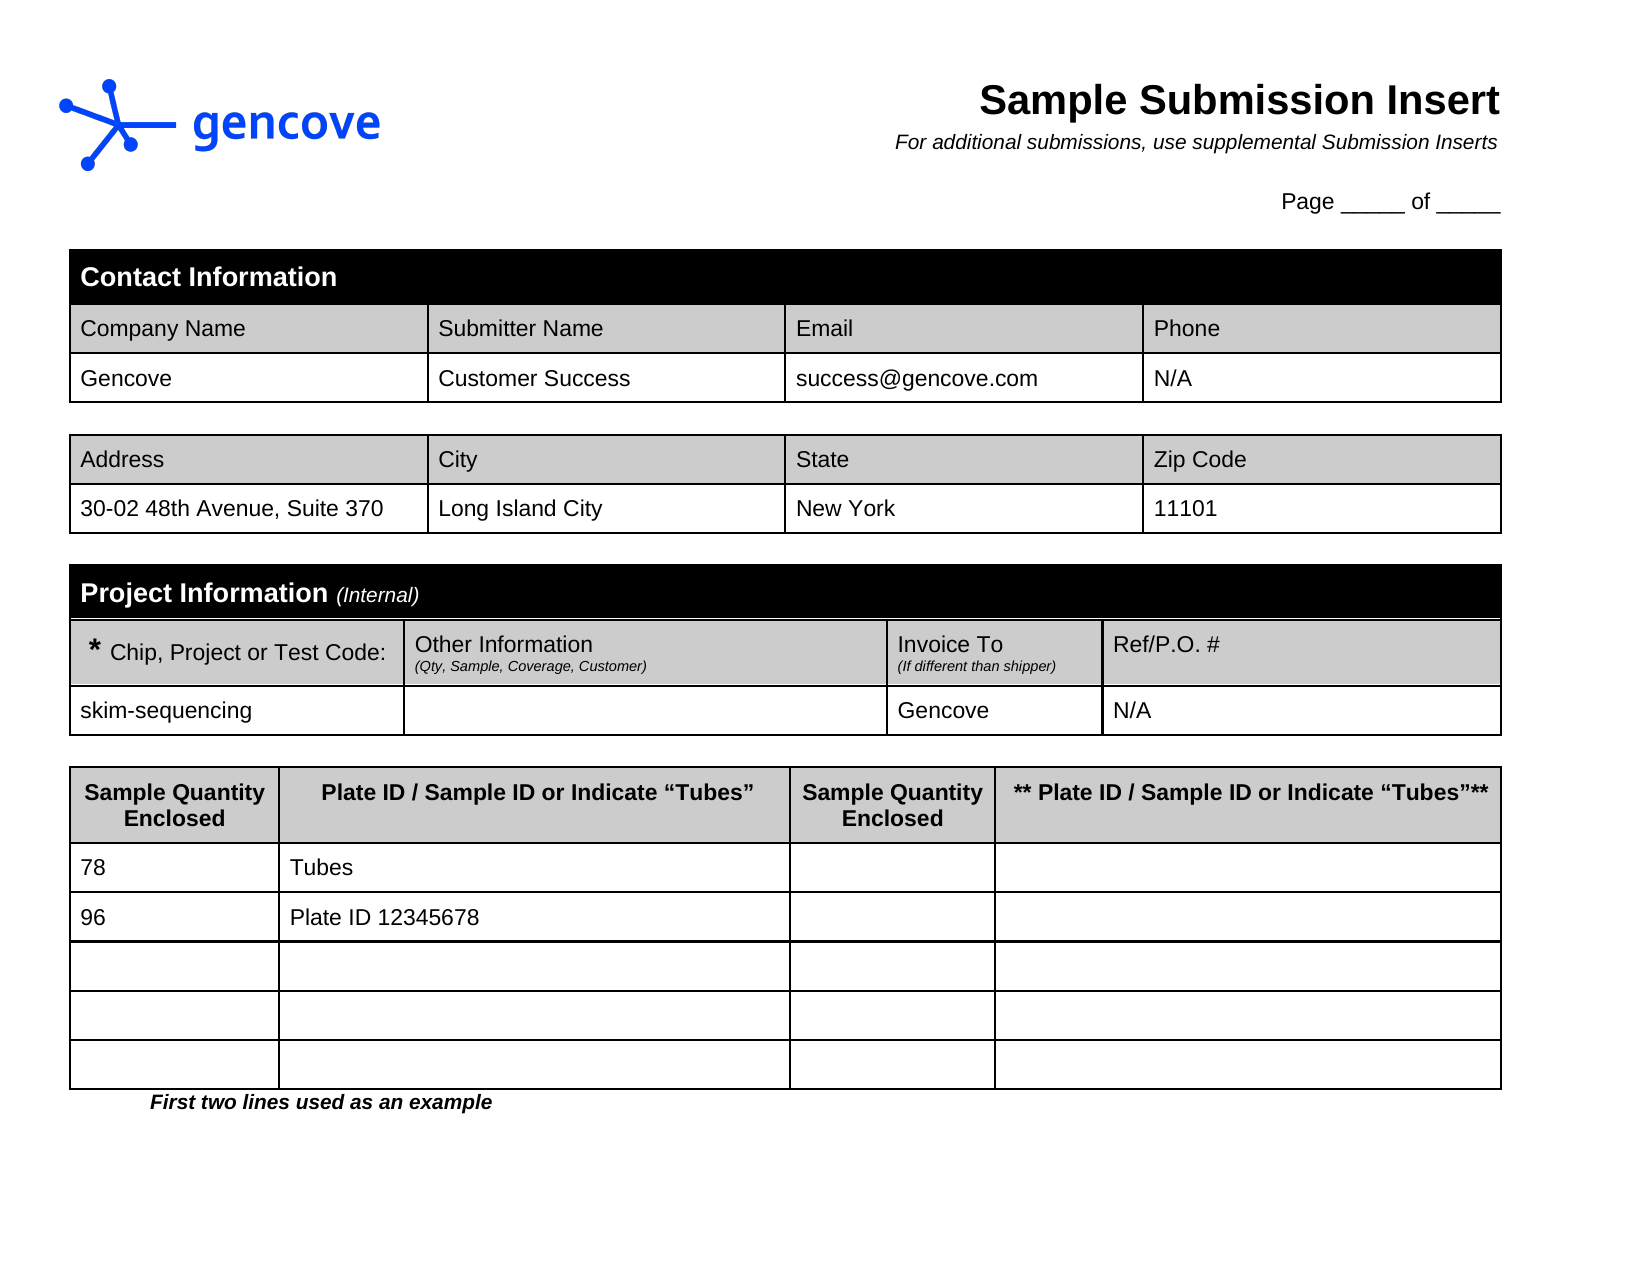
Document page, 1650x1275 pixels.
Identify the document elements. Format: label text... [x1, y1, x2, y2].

table_header Zip Code [1144, 436, 1500, 483]
table_cell [996, 943, 1500, 989]
table_cell 11101 [1144, 485, 1500, 532]
table_cell [996, 893, 1500, 940]
table_cell Phone [1144, 305, 1500, 352]
table_cell 96 [71, 893, 278, 940]
table_cell Customer Success [429, 354, 784, 401]
table_cell [71, 943, 278, 989]
table_cell New York [786, 485, 1142, 532]
table_header Sample Quantity Enclosed [71, 768, 278, 842]
table_header City [429, 436, 784, 483]
table_cell [71, 1041, 278, 1088]
table_cell Plate ID 12345678 [280, 893, 789, 940]
table_header Project Information (Internal) [71, 566, 1500, 618]
table_cell [996, 992, 1500, 1039]
table_cell Submitter Name [429, 305, 784, 352]
table_cell [280, 1041, 789, 1088]
table_cell Company Name [71, 305, 427, 352]
table_header Sample Quantity Enclosed [791, 768, 994, 842]
table_cell success@gencove.com [786, 354, 1142, 401]
table_cell [71, 992, 278, 1039]
table_cell 78 [71, 844, 278, 891]
table_cell N/A [1104, 687, 1500, 734]
table_cell N/A [1144, 354, 1500, 401]
table_cell [791, 943, 994, 989]
table_header State [786, 436, 1142, 483]
table_cell * Chip, Project or Test Code: [71, 621, 403, 684]
table_header Plate ID / Sample ID or Indicate “Tubes” [280, 768, 789, 842]
table_cell [791, 992, 994, 1039]
table_cell Ref/P.O. # [1104, 621, 1500, 684]
text First two lines used as an example [150, 1090, 1500, 1114]
table_cell [996, 844, 1500, 891]
table_cell Email [786, 305, 1142, 352]
table_cell [791, 844, 994, 891]
table_cell Long Island City [429, 485, 784, 532]
table_cell Other Information (Qty, Sample, Coverage, Customer) [405, 621, 886, 684]
table_cell [791, 1041, 994, 1088]
table_cell Gencove [888, 687, 1101, 734]
table_cell Invoice To (If different than shipper) [888, 621, 1101, 684]
table_cell [280, 992, 789, 1039]
table_header ** Plate ID / Sample ID or Indicate “Tubes”** [996, 768, 1500, 842]
table_cell [791, 893, 994, 940]
table_header Contact Information [71, 251, 1500, 303]
table_cell skim-sequencing [71, 687, 403, 734]
table_header Address [71, 436, 427, 483]
table_cell 30-02 48th Avenue, Suite 370 [71, 485, 427, 532]
table_cell Tubes [280, 844, 789, 891]
table_cell [280, 943, 789, 989]
table_cell Gencove [71, 354, 427, 401]
table_cell [996, 1041, 1500, 1088]
picture [15, 35, 423, 215]
table_cell [405, 687, 886, 734]
